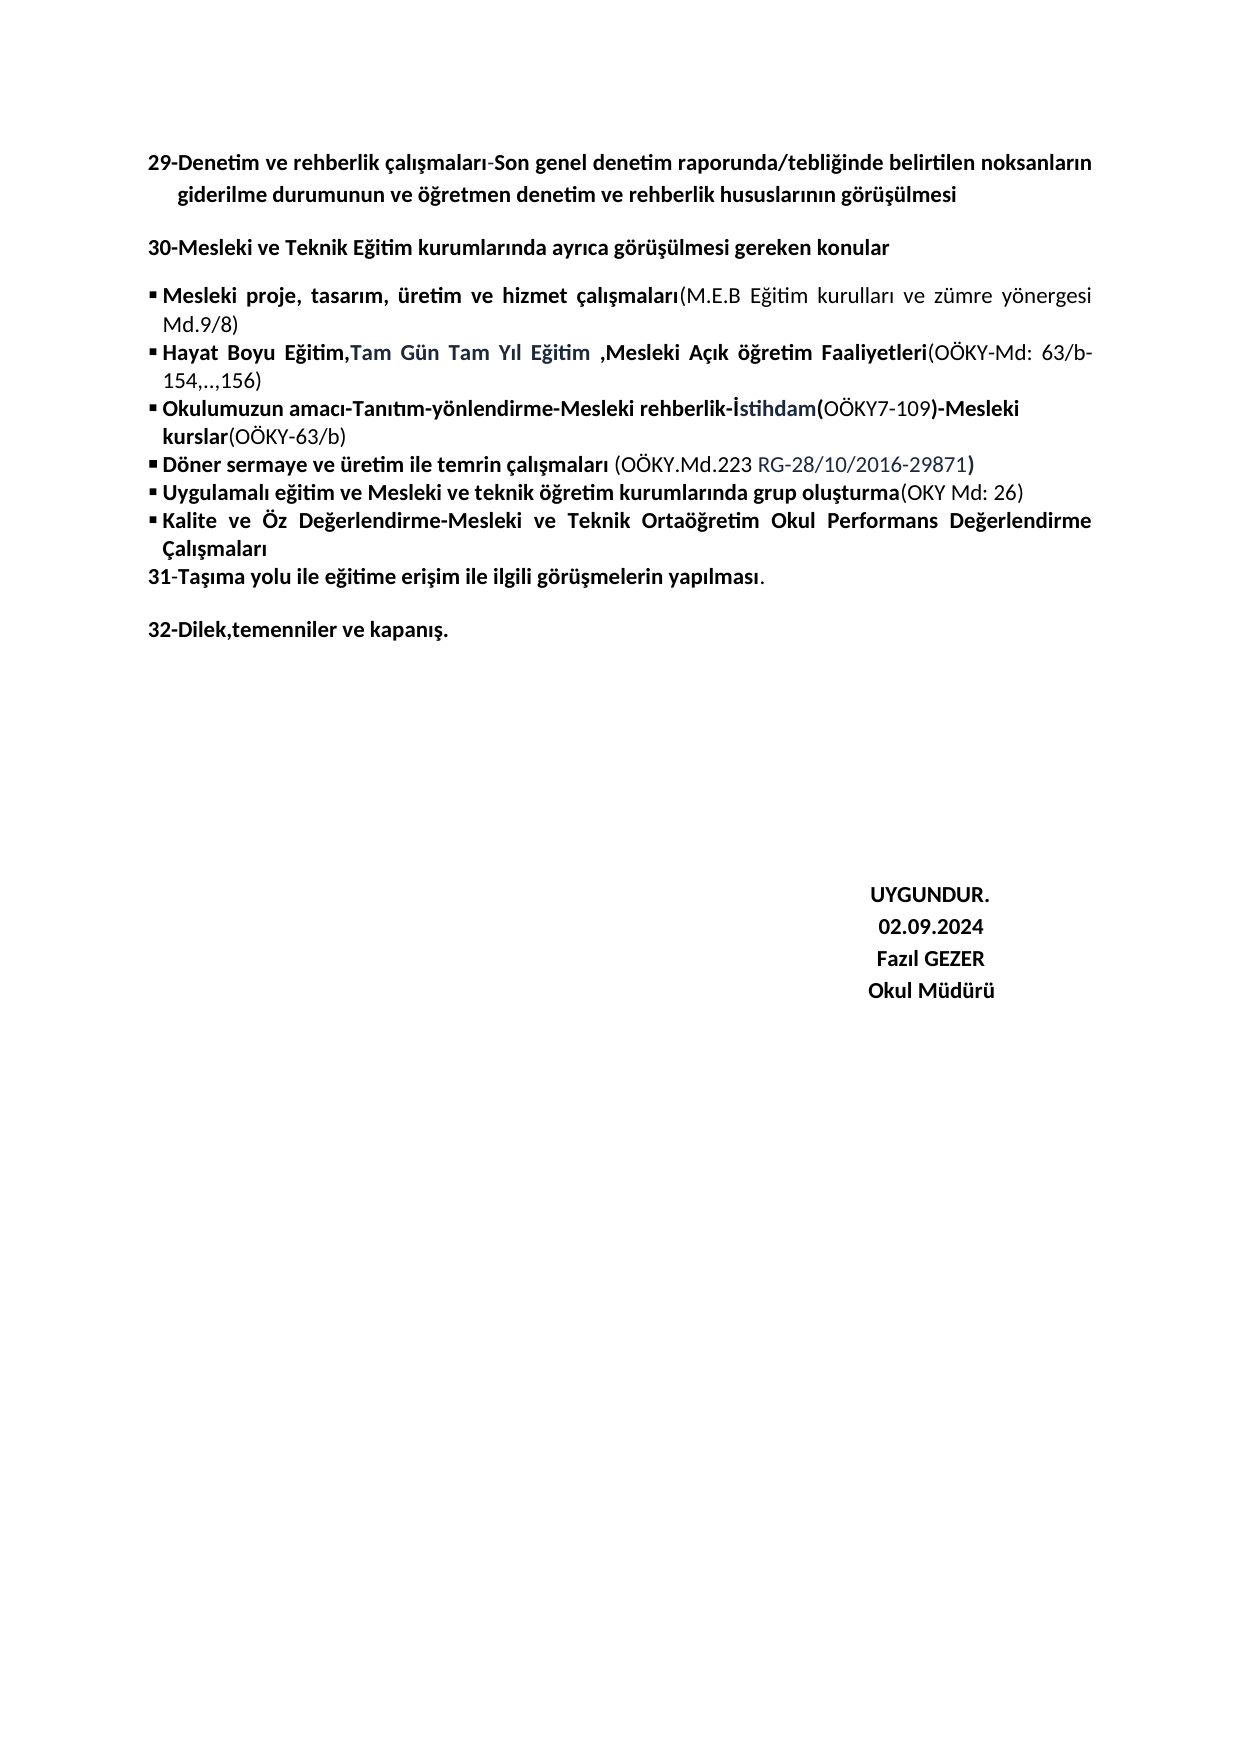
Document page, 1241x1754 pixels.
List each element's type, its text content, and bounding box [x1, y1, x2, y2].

list Uygulamalı eğitim ve Mesleki ve teknik öğretim kurumlarında grup oluşturma(OKY Md: 26) [148, 478, 988, 506]
list Okulumuzun amacı-Tanıtım-yönlendirme-Mesleki rehberlik-İstihdam(OÖKY7-109)-Mesleki kurslar(OÖKY-63/b) [148, 394, 1093, 450]
text 31-Taşıma yolu ile eğitime erişim ile ilgili görüşmelerin yapılması. [148, 562, 1093, 590]
list Hayat Boyu Eğitim,Tam Gün Tam Yıl Eğitim ,Mesleki Açık öğretim Faaliyetleri(OÖKY-Md: 63/b-154,..,156) [148, 338, 1093, 394]
text Fazıl GEZER [148, 944, 1093, 972]
text 30-Mesleki ve Teknik Eğitim kurumlarında ayrıca görüşülmesi gereken konular [148, 233, 1093, 261]
text Okul Müdürü [148, 977, 1093, 1004]
text 02.09.2024 [148, 912, 1093, 940]
list Kalite ve Öz Değerlendirme-Mesleki ve Teknik Ortaöğretim Okul Performans Değerlendirme Çalışmaları [148, 506, 1093, 562]
list Döner sermaye ve üretim ile temrin çalışmaları (OÖKY.Md.223 RG-28/10/2016-29871) [148, 450, 1093, 478]
list Mesleki proje, tasarım, üretim ve hizmet çalışmaları(M.E.B Eğitim kurulları ve zümre yönergesi Md.9/8) [148, 282, 1093, 338]
text 29-Denetim ve rehberlik çalışmaları-Son genel denetim raporunda/tebliğinde belirtilen noksanların giderilme durumunun ve öğretmen denetim ve rehberlik hususlarının görüşülmesi [148, 148, 1093, 208]
text 32-Dilek,temenniler ve kapanış. [148, 615, 1093, 643]
text UYGUNDUR. [148, 880, 1093, 908]
